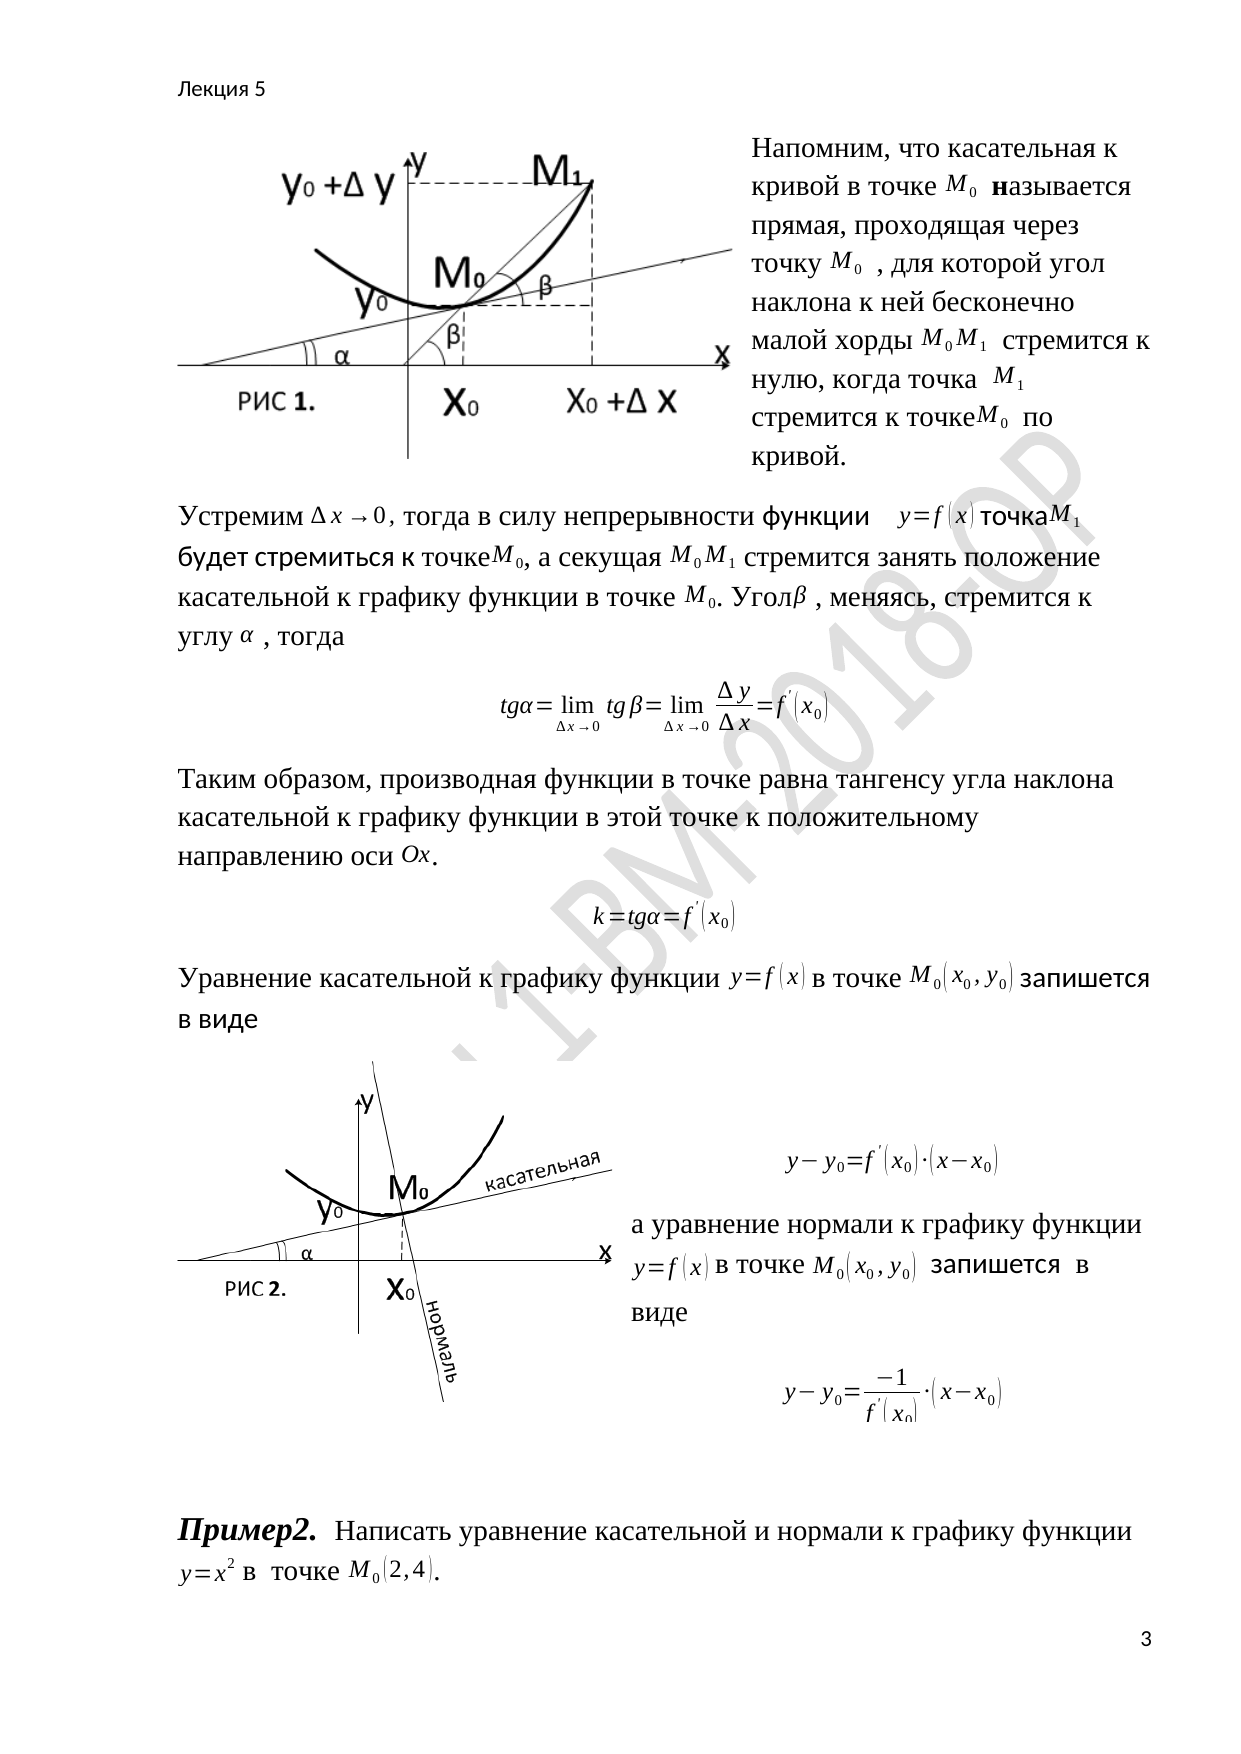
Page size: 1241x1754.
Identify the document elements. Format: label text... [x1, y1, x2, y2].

picture [177, 1061, 613, 1402]
text Пример2. Написать уравнение касательной и нормали к графику функции в точке . [177, 1509, 1152, 1587]
text Устремим тогда в силу непрерывности функции точка будет стремиться к точке, а секущая стремится занять положение касательной к графику функции в точке . Угол , меняясь, стремится к углу , тогда [177, 497, 1152, 651]
text Таким образом, производная функции в точке равна тангенсу угла наклона касательной к графику функции в этой точке к положительному направлению оси . [177, 761, 1152, 872]
text Уравнение касательной к графику функции в точке запишется в виде [177, 959, 1152, 1036]
text а уравнение нормали к графику функции в точке запишется в виде [613, 1207, 1152, 1328]
picture [177, 129, 733, 459]
